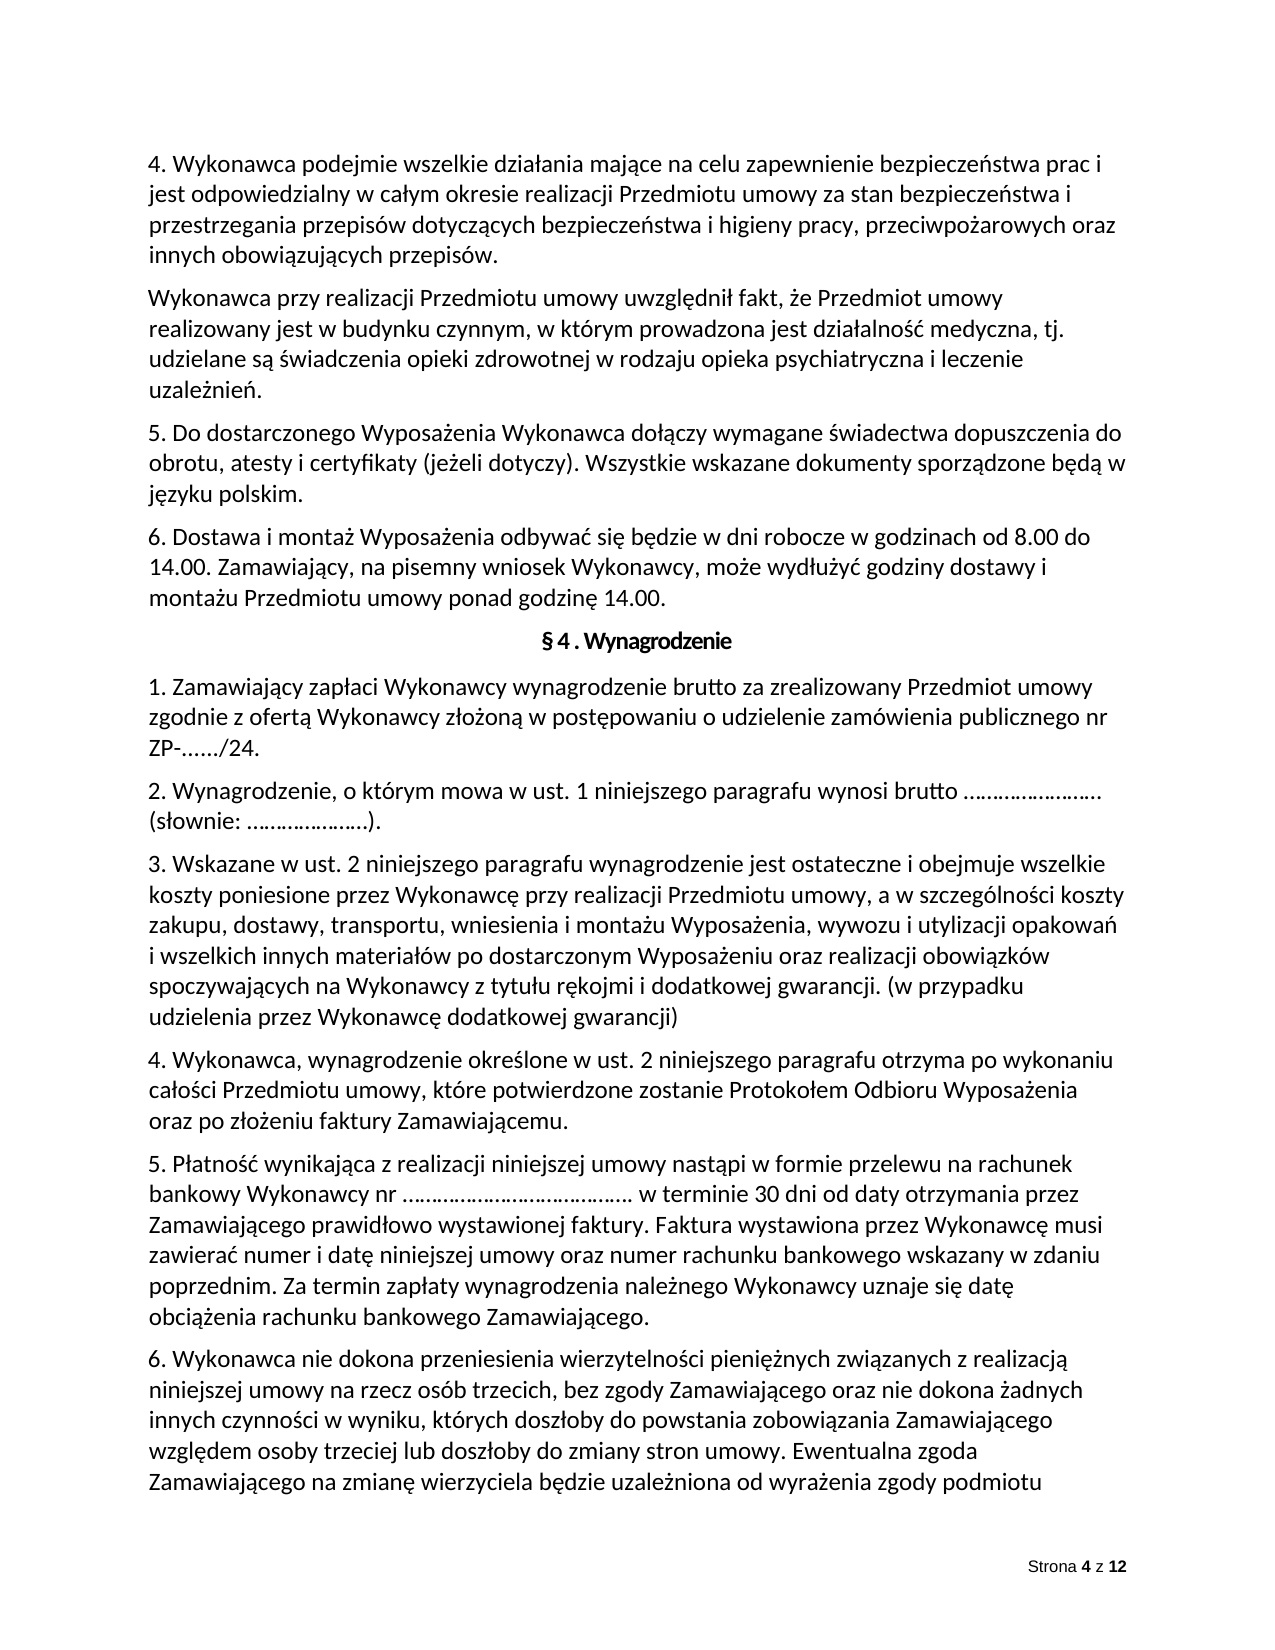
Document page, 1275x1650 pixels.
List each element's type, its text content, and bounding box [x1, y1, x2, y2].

text 5. Płatność wynikająca z realizacji niniejszej umowy nastąpi w formie przelewu na rachunek bankowy Wykonawcy nr …………………………………. w terminie 30 dni od daty otrzymania przez Zamawiającego prawidłowo wystawionej faktury. Faktura wystawiona przez Wykonawcę musi zawierać numer i datę niniejszej umowy oraz numer rachunku bankowego wskazany w zdaniu poprzednim. Za termin zapłaty wynagrodzenia należnego Wykonawcy uznaje się datę obciążenia rachunku bankowego Zamawiającego. [148, 1148, 1127, 1331]
text 3. Wskazane w ust. 2 niniejszego paragrafu wynagrodzenie jest ostateczne i obejmuje wszelkie koszty poniesione przez Wykonawcę przy realizacji Przedmiotu umowy, a w szczególności koszty zakupu, dostawy, transportu, wniesienia i montażu Wyposażenia, wywozu i utylizacji opakowań i wszelkich innych materiałów po dostarczonym Wyposażeniu oraz realizacji obowiązków spoczywających na Wykonawcy z tytułu rękojmi i dodatkowej gwarancji. (w przypadku udzielenia przez Wykonawcę dodatkowej gwarancji) [148, 848, 1127, 1031]
text 2. Wynagrodzenie, o którym mowa w ust. 1 niniejszego paragrafu wynosi brutto …………………… (słownie: …………………). [148, 775, 1127, 836]
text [148, 1344, 1127, 1496]
text 6. Dostawa i montaż Wyposażenia odbywać się będzie w dni robocze w godzinach od 8.00 do 14.00. Zamawiający, na pisemny wniosek Wykonawcy, może wydłużyć godziny dostawy i montażu Przedmiotu umowy ponad godzinę 14.00. [148, 521, 1127, 612]
title § 4 . Wynagrodzenie [148, 625, 1127, 656]
text 1. Zamawiający zapłaci Wykonawcy wynagrodzenie brutto za zrealizowany Przedmiot umowy zgodnie z ofertą Wykonawcy złożoną w postępowaniu o udzielenie zamówienia publicznego nr ZP-....../24. [148, 671, 1127, 762]
text 5. Do dostarczonego Wyposażenia Wykonawca dołączy wymagane świadectwa dopuszczenia do obrotu, atesty i certyfikaty (jeżeli dotyczy). Wszystkie wskazane dokumenty sporządzone będą w języku polskim. [148, 417, 1127, 508]
text Wykonawca przy realizacji Przedmiotu umowy uwzględnił fakt, że Przedmiot umowy realizowany jest w budynku czynnym, w którym prowadzona jest działalność medyczna, tj. udzielane są świadczenia opieki zdrowotnej w rodzaju opieka psychiatryczna i leczenie uzależnień. [148, 282, 1127, 404]
text 4. Wykonawca podejmie wszelkie działania mające na celu zapewnienie bezpieczeństwa prac i jest odpowiedzialny w całym okresie realizacji Przedmiotu umowy za stan bezpieczeństwa i przestrzegania przepisów dotyczących bezpieczeństwa i higieny pracy, przeciwpożarowych oraz innych obowiązujących przepisów. [148, 148, 1127, 270]
text 4. Wykonawca, wynagrodzenie określone w ust. 2 niniejszego paragrafu otrzyma po wykonaniu całości Przedmiotu umowy, które potwierdzone zostanie Protokołem Odbioru Wyposażenia oraz po złożeniu faktury Zamawiającemu. [148, 1044, 1127, 1136]
